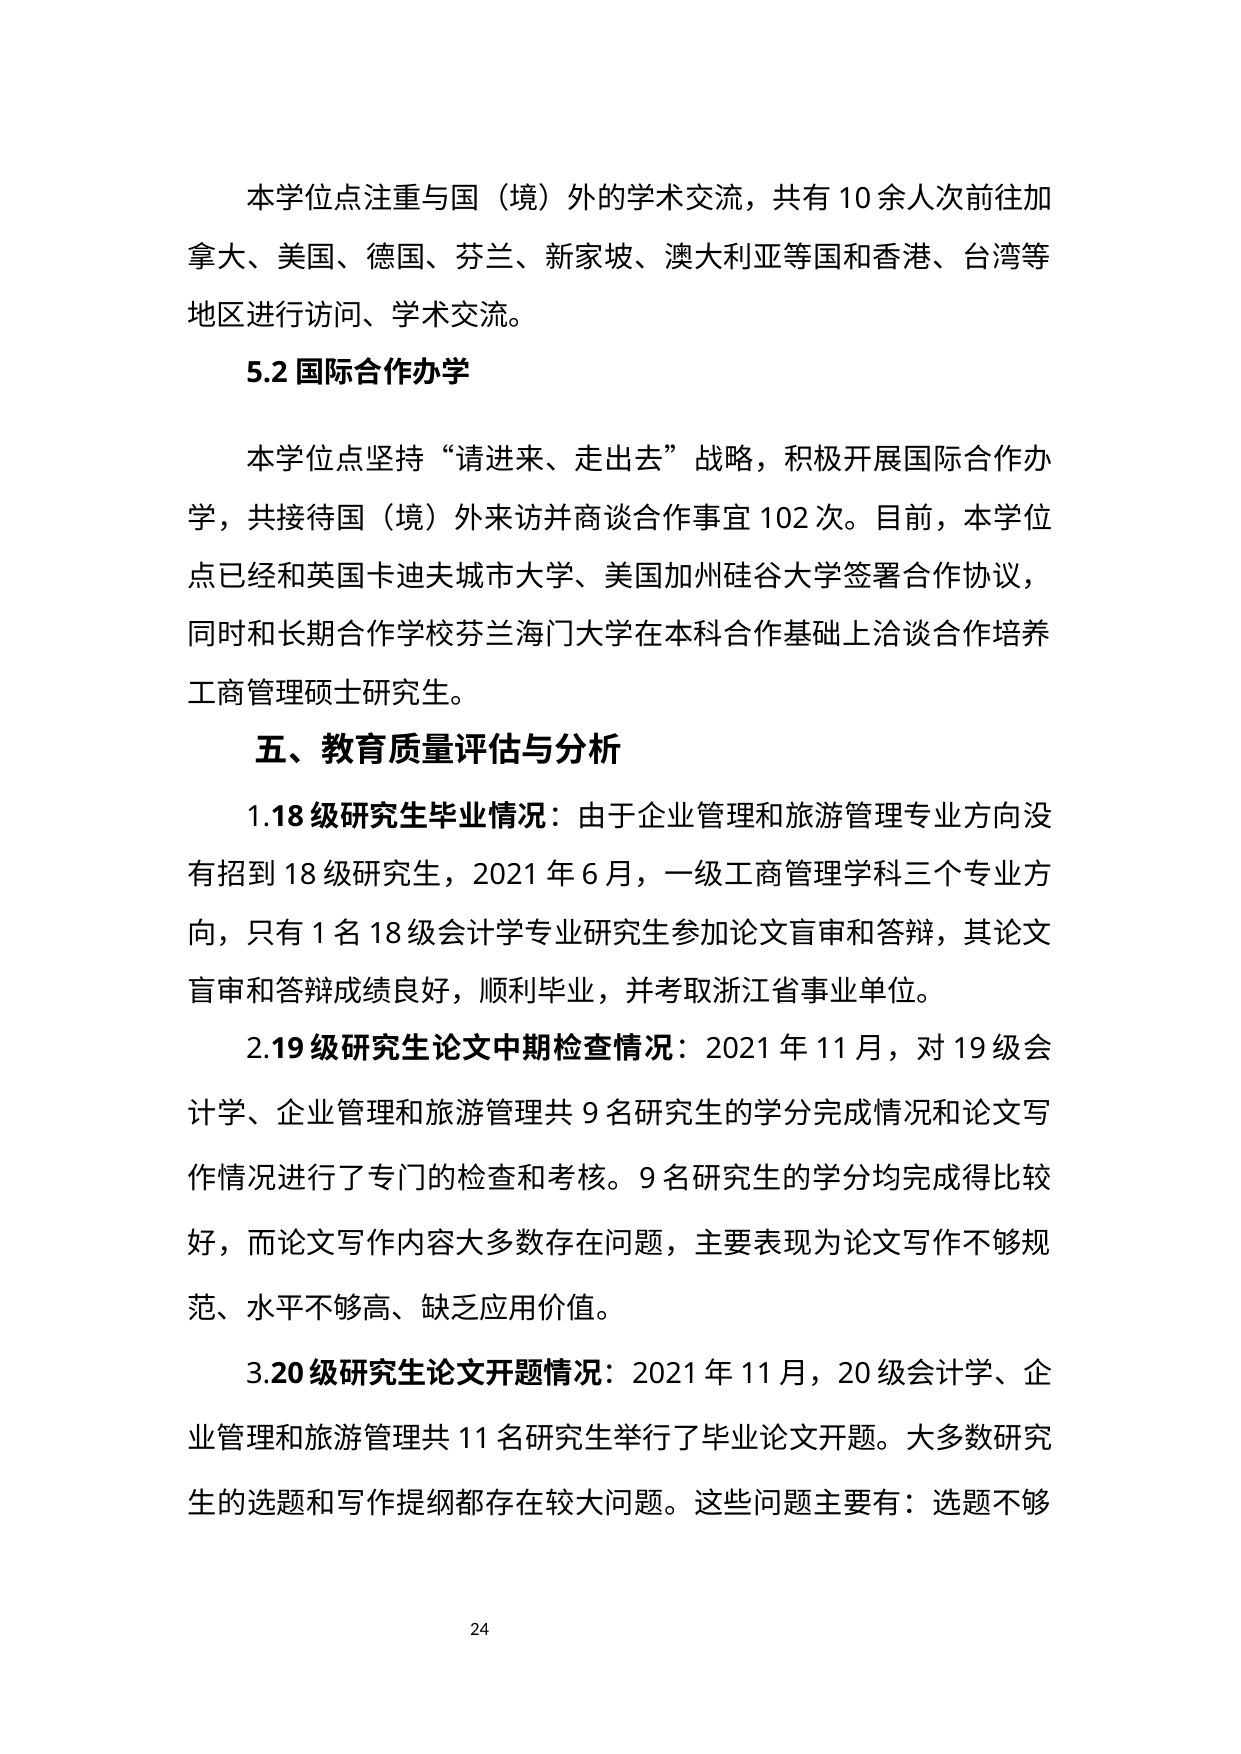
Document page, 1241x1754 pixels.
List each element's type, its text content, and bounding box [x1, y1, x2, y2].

text 1.18级研究生毕业情况：由于企业管理和旅游管理专业方向没有招到18级研究生，2021年6月，一级工商管理学科三个专业方向，只有1名18级会计学专业研究生参加论文盲审和答辩，其论文盲审和答辩成绩良好，顺利毕业，并考取浙江省事业单位。 [187, 780, 1053, 1013]
text 本学位点坚持“请进来、走出去”战略，积极开展国际合作办学，共接待国（境）外来访并商谈合作事宜102次。目前，本学位点已经和英国卡迪夫城市大学、美国加州硅谷大学签署合作协议，同时和长期合作学校芬兰海门大学在本科合作基础上洽谈合作培养工商管理硕士研究生。 [187, 423, 1053, 715]
text 5.2 国际合作办学 [187, 337, 1053, 402]
text 五、教育质量评估与分析 [187, 715, 1053, 780]
subtitle 2.19级研究生论文中期检查情况：2021年11月，对19级会计学、企业管理和旅游管理共9名研究生的学分完成情况和论文写作情况进行了专门的检查和考核。9名研究生的学分均完成得比较好，而论文写作内容大多数存在问题，主要表现为论文写作不够规范、水平不够高、缺乏应用价值。 [187, 1013, 1053, 1338]
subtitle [187, 1338, 1053, 1533]
text 本学位点注重与国（境）外的学术交流，共有10余人次前往加拿大、美国、德国、芬兰、新家坡、澳大利亚等国和香港、台湾等地区进行访问、学术交流。 [187, 162, 1053, 337]
